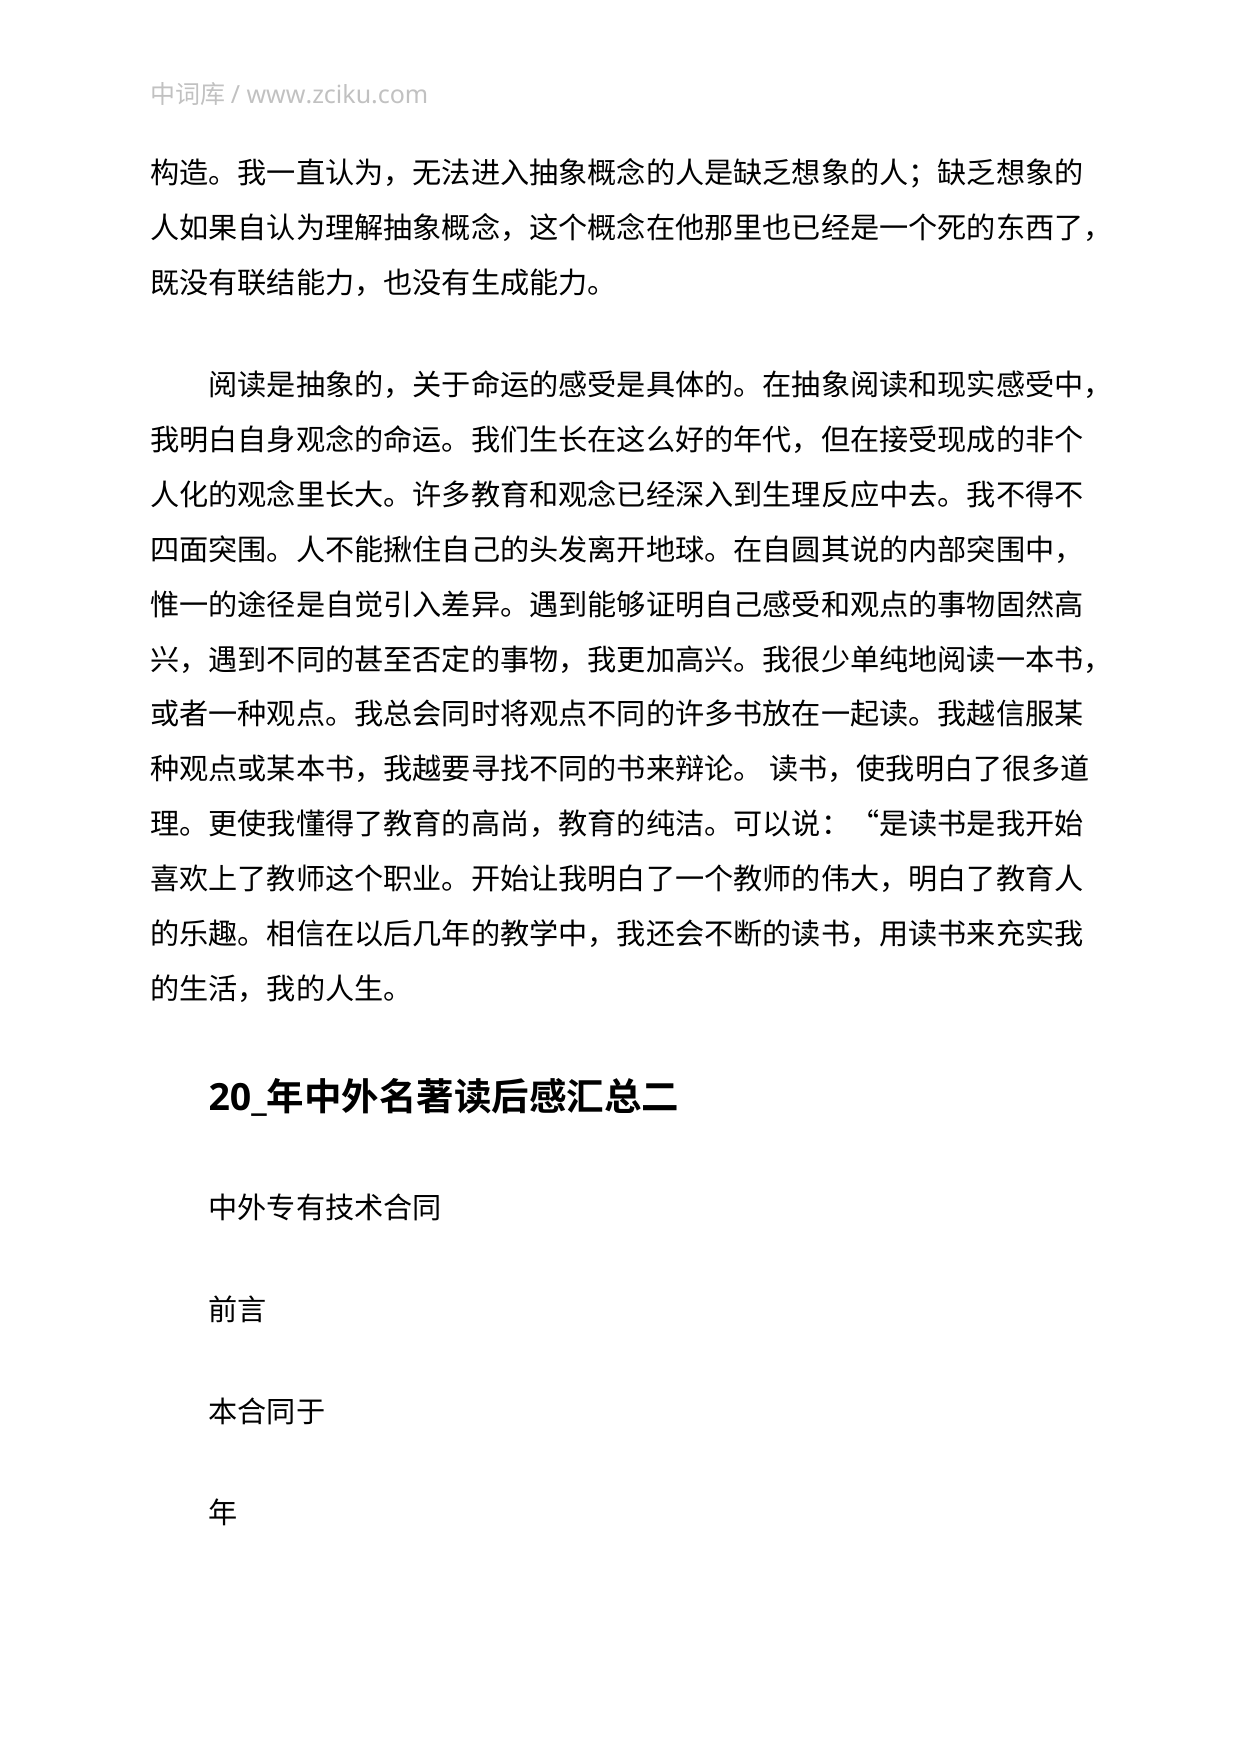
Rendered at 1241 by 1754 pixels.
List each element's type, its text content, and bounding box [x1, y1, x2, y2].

text 阅读是抽象的，关于命运的感受是具体的。在抽象阅读和现实感受中，我明白自身观念的命运。我们生长在这么好的年代，但在接受现成的非个人化的观念里长大。许多教育和观念已经深入到生理反应中去。我不得不四面突围。人不能揪住自己的头发离开地球。在自圆其说的内部突围中，惟一的途径是自觉引入差异。遇到能够证明自己感受和观点的事物固然高兴，遇到不同的甚至否定的事物，我更加高兴。我很少单纯地阅读一本书，或者一种观点。我总会同时将观点不同的许多书放在一起读。我越信服某种观点或某本书，我越要寻找不同的书来辩论。 读书，使我明白了很多道理。更使我懂得了教育的高尚，教育的纯洁。可以说：“是读书是我开始喜欢上了教师这个职业。开始让我明白了一个教师的伟大，明白了教育人的乐趣。相信在以后几年的教学中，我还会不断的读书，用读书来充实我的生活，我的人生。 [150, 362, 1090, 1008]
text 年 [150, 1490, 1090, 1532]
text 20_年中外名著读后感汇总二 [150, 1067, 1090, 1122]
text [150, 150, 1090, 302]
text 前言 [150, 1287, 1090, 1329]
text 中外专有技术合同 [150, 1185, 1090, 1227]
text 本合同于 [150, 1388, 1090, 1431]
